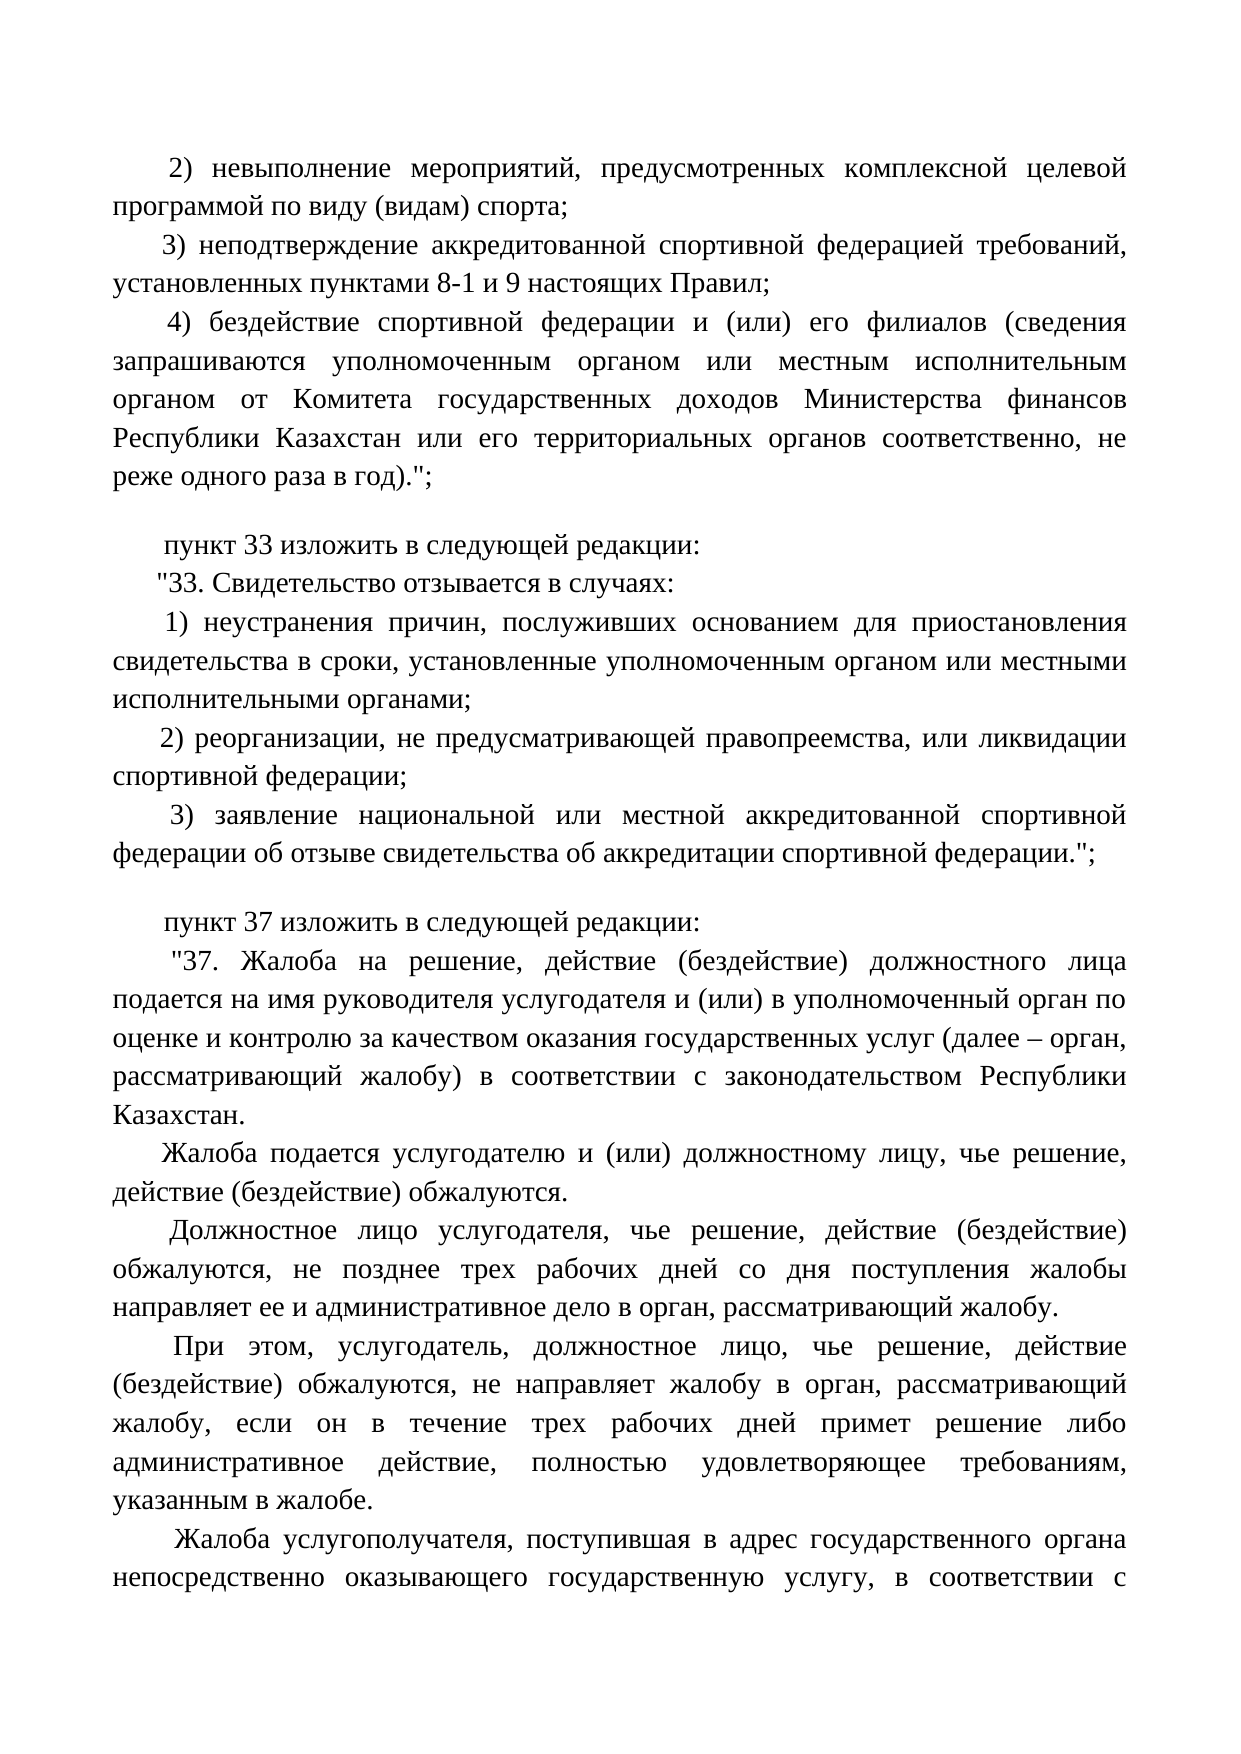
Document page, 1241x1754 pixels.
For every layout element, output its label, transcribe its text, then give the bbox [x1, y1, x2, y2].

text 2) реорганизации, не предусматривающей правопреемства, или ликвидации спортивной федерации; [112, 720, 1128, 792]
text При этом, услугодатель, должностное лицо, чье решение, действие (бездействие) обжалуются, не направляет жалобу в орган, рассматривающий жалобу, если он в течение трех рабочих дней примет решение либо административное действие, полностью удовлетворяющее требованиям, указанным в жалобе. [112, 1328, 1128, 1516]
text "37. Жалоба на решение, действие (бездействие) должностного лица подается на имя руководителя услугодателя и (или) в уполномоченный орган по оценке и контролю за качеством оказания государственных услуг (далее – орган, рассматривающий жалобу) в соответствии с законодательством Республики Казахстан. [112, 943, 1128, 1130]
text Должностное лицо услугодателя, чье решение, действие (бездействие) обжалуются, не позднее трех рабочих дней со дня поступления жалобы направляет ее и административное дело в орган, рассматривающий жалобу. [112, 1212, 1128, 1323]
text "33. Свидетельство отзывается в случаях: [112, 566, 1128, 599]
text пункт 33 изложить в следующей редакции: [112, 527, 1128, 561]
text 3) неподтверждение аккредитованной спортивной федерацией требований, установленных пунктами 8-1 и 9 настоящих Правил; [112, 227, 1128, 299]
text пункт 37 изложить в следующей редакции: [112, 904, 1128, 938]
text Жалоба подается услугодателю и (или) должностному лицу, чье решение, действие (бездействие) обжалуются. [112, 1135, 1128, 1207]
text 3) заявление национальной или местной аккредитованной спортивной федерации об отзыве свидетельства об аккредитации спортивной федерации."; [112, 797, 1128, 869]
text 2) невыполнение мероприятий, предусмотренных комплексной целевой программой по виду (видам) спорта; [112, 150, 1128, 222]
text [112, 1521, 1128, 1593]
text 4) бездействие спортивной федерации и (или) его филиалов (сведения запрашиваются уполномоченным органом или местным исполнительным органом от Комитета государственных доходов Министерства финансов Республики Казахстан или его территориальных органов соответственно, не реже одного раза в год)."; [112, 304, 1128, 492]
text 1) неустранения причин, послуживших основанием для приостановления свидетельства в сроки, установленные уполномоченным органом или местными исполнительными органами; [112, 604, 1128, 715]
